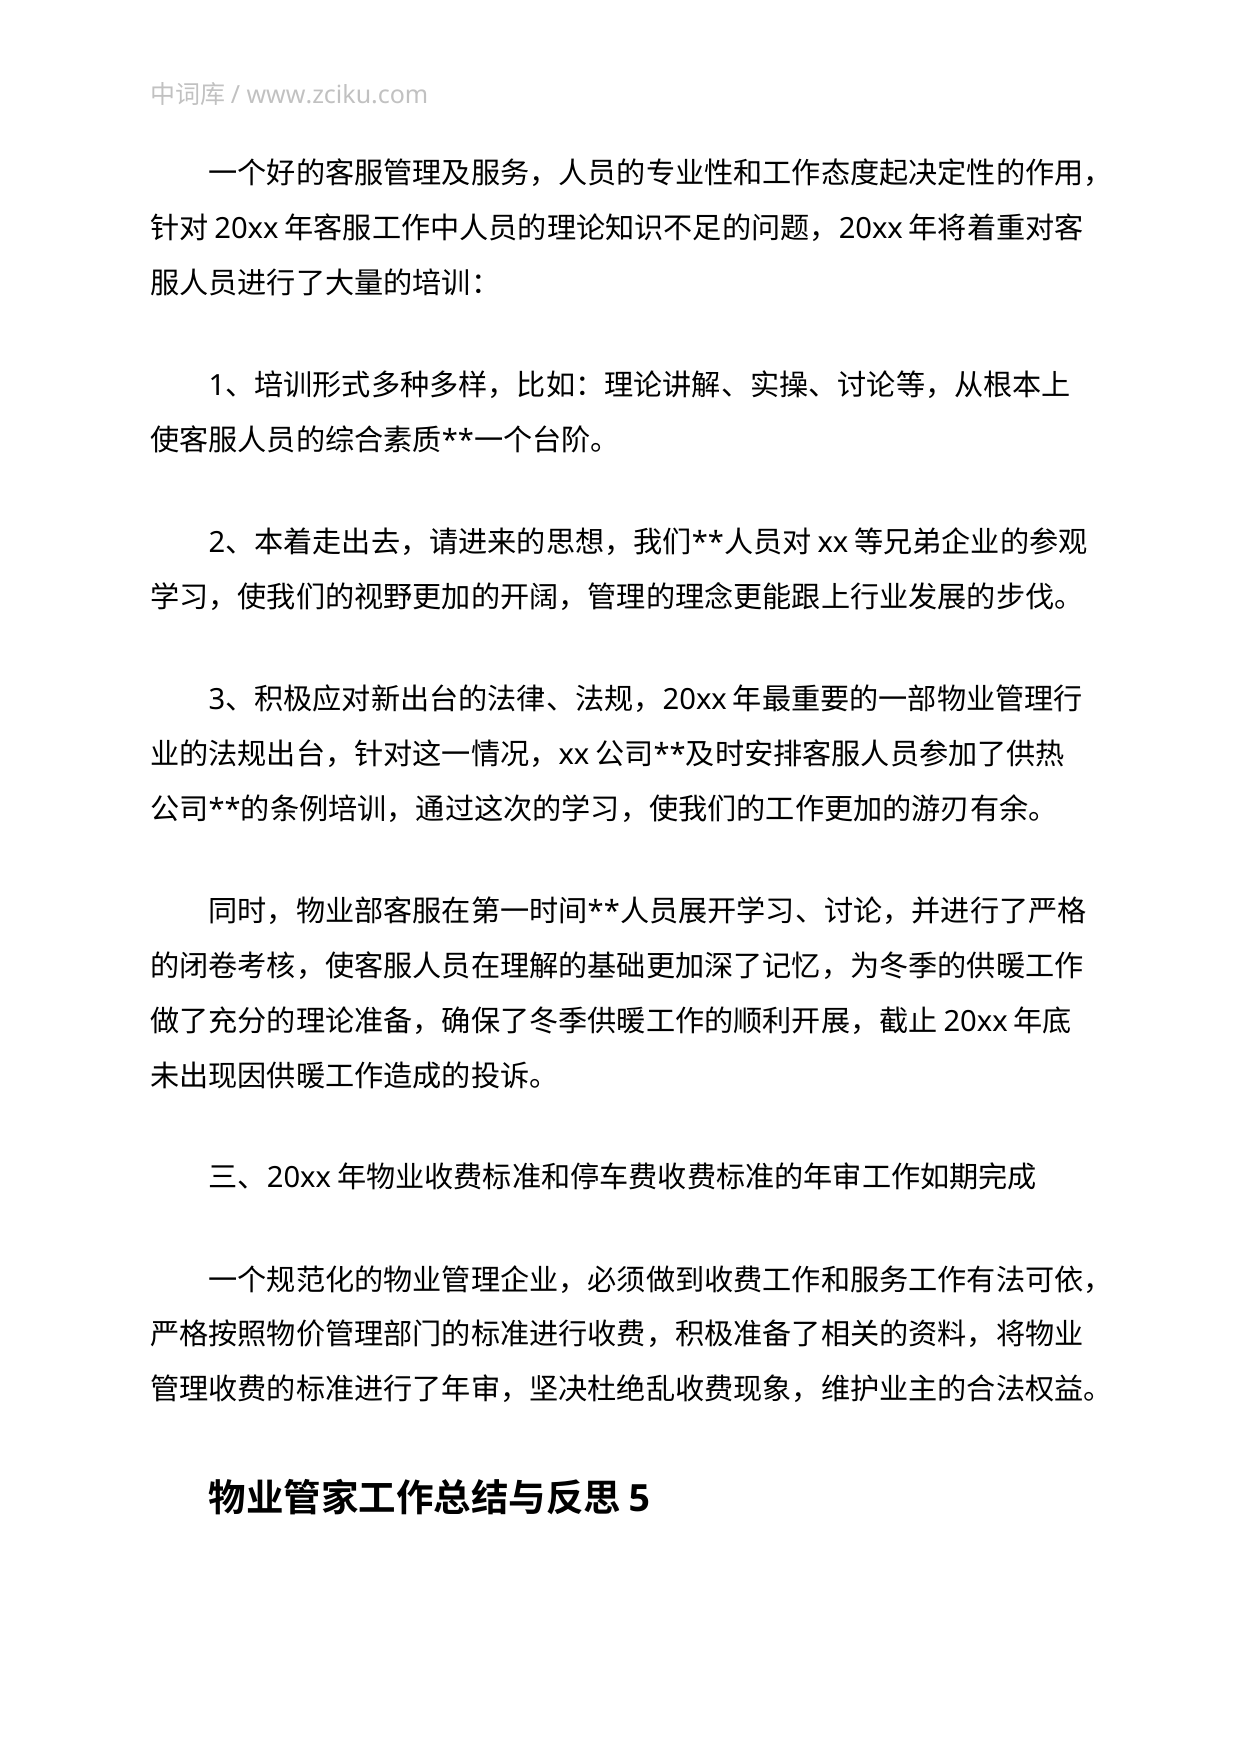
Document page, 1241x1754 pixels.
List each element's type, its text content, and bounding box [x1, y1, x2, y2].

text 1、培训形式多种多样，比如：理论讲解、实操、讨论等，从根本上使客服人员的综合素质**一个台阶。 [150, 362, 1090, 459]
text 物业管家工作总结与反思5 [150, 1468, 1090, 1522]
text 一个规范化的物业管理企业，必须做到收费工作和服务工作有法可依，严格按照物价管理部门的标准进行收费，积极准备了相关的资料，将物业管理收费的标准进行了年审，坚决杜绝乱收费现象，维护业主的合法权益。 [150, 1256, 1090, 1408]
text 3、积极应对新出台的法律、法规，20xx年最重要的一部物业管理行业的法规出台，针对这一情况，xx公司**及时安排客服人员参加了供热公司**的条例培训，通过这次的学习，使我们的工作更加的游刃有余。 [150, 675, 1090, 828]
text 2、本着走出去，请进来的思想，我们**人员对xx等兄弟企业的参观学习，使我们的视野更加的开阔，管理的理念更能跟上行业发展的步伐。 [150, 519, 1090, 616]
text 一个好的客服管理及服务，人员的专业性和工作态度起决定性的作用，针对20xx年客服工作中人员的理论知识不足的问题，20xx年将着重对客服人员进行了大量的培训： [150, 150, 1090, 302]
text 同时，物业部客服在第一时间**人员展开学习、讨论，并进行了严格的闭卷考核，使客服人员在理解的基础更加深了记忆，为冬季的供暖工作做了充分的理论准备，确保了冬季供暖工作的顺利开展，截止20xx年底未出现因供暖工作造成的投诉。 [150, 887, 1090, 1094]
text 三、20xx年物业收费标准和停车费收费标准的年审工作如期完成 [150, 1154, 1090, 1196]
